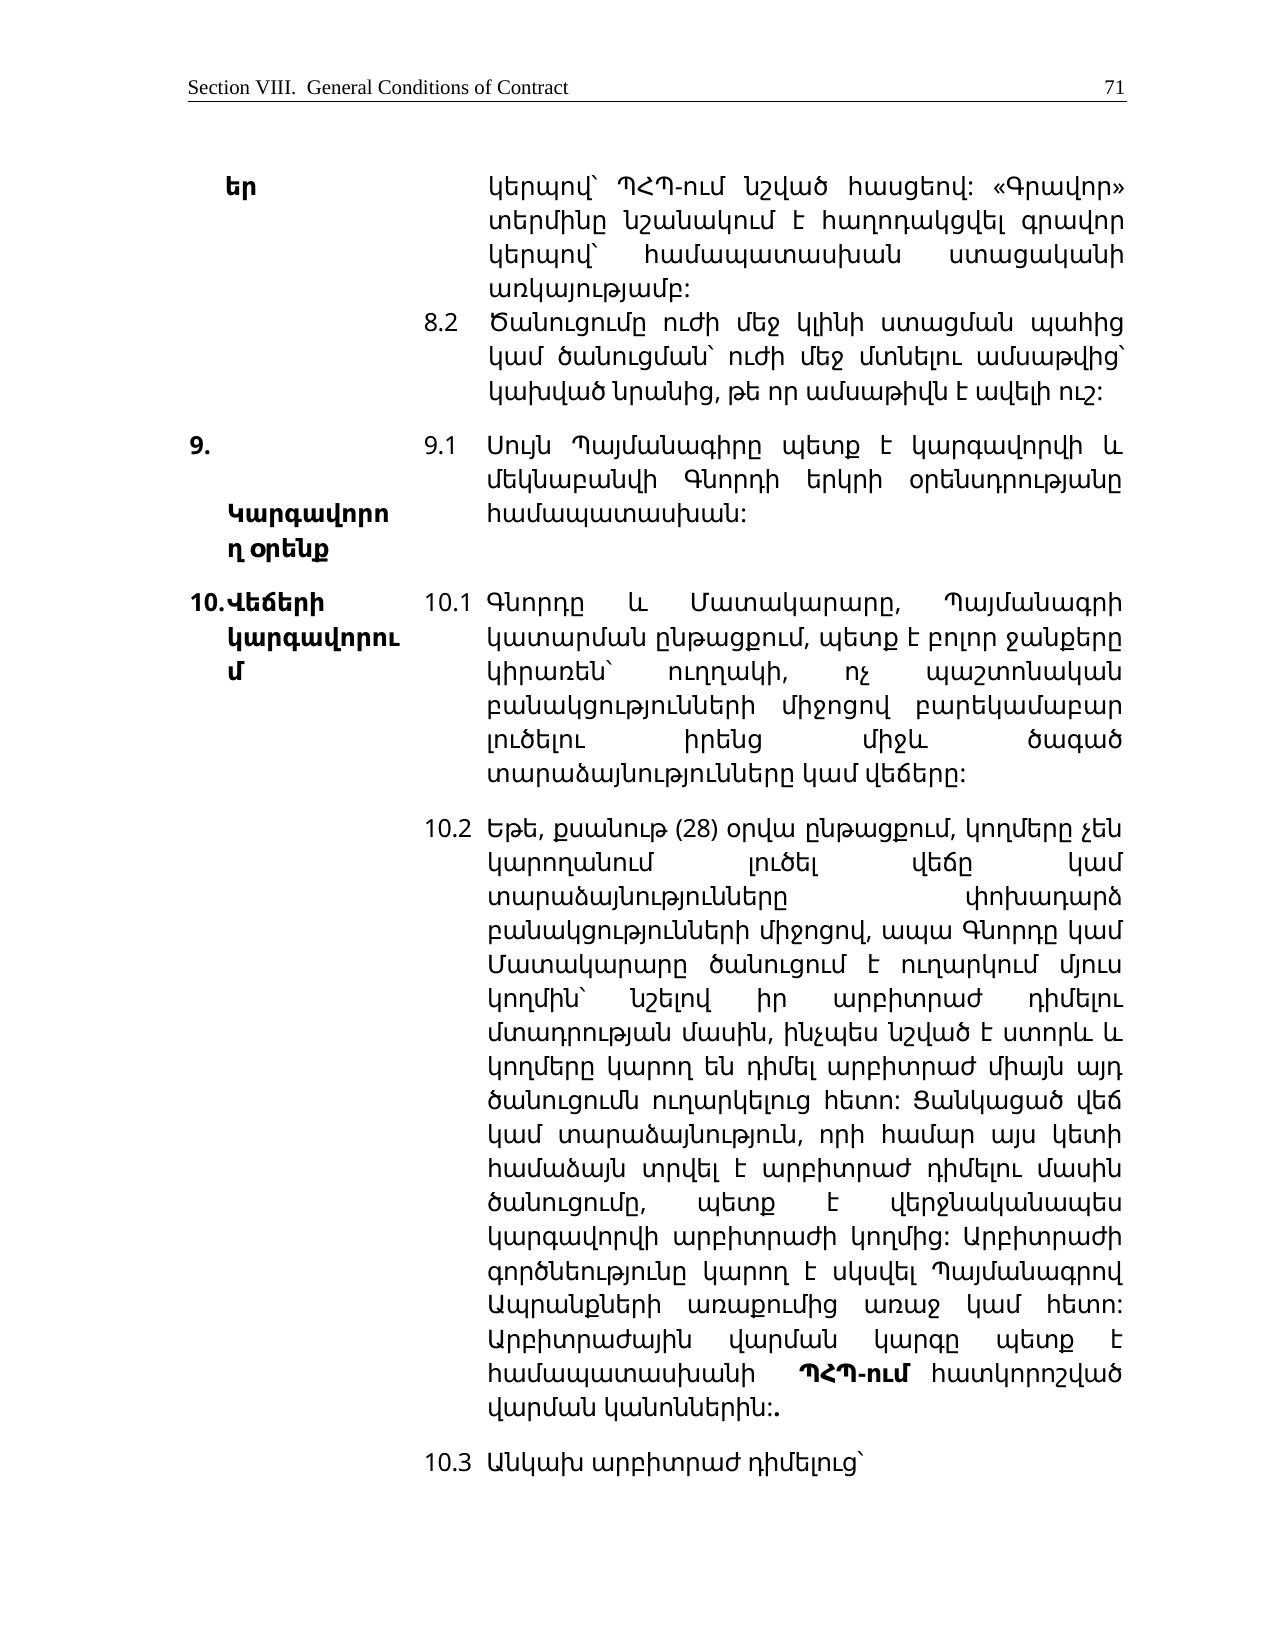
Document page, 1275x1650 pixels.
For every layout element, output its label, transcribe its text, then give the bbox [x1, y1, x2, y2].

table_cell 9. Կարգավորող օրենք [178, 428, 412, 585]
table_cell 8. Ծանուցումներ [176, 169, 412, 428]
table_cell Սույն Պայմանագիրը պետք է կարգավորվի և մեկնաբանվի Գնորդի երկրի օրենսդրությանը համապատասխան: [413, 428, 1134, 585]
table_cell 10. Վեճերի կարգավորում [178, 585, 412, 1499]
